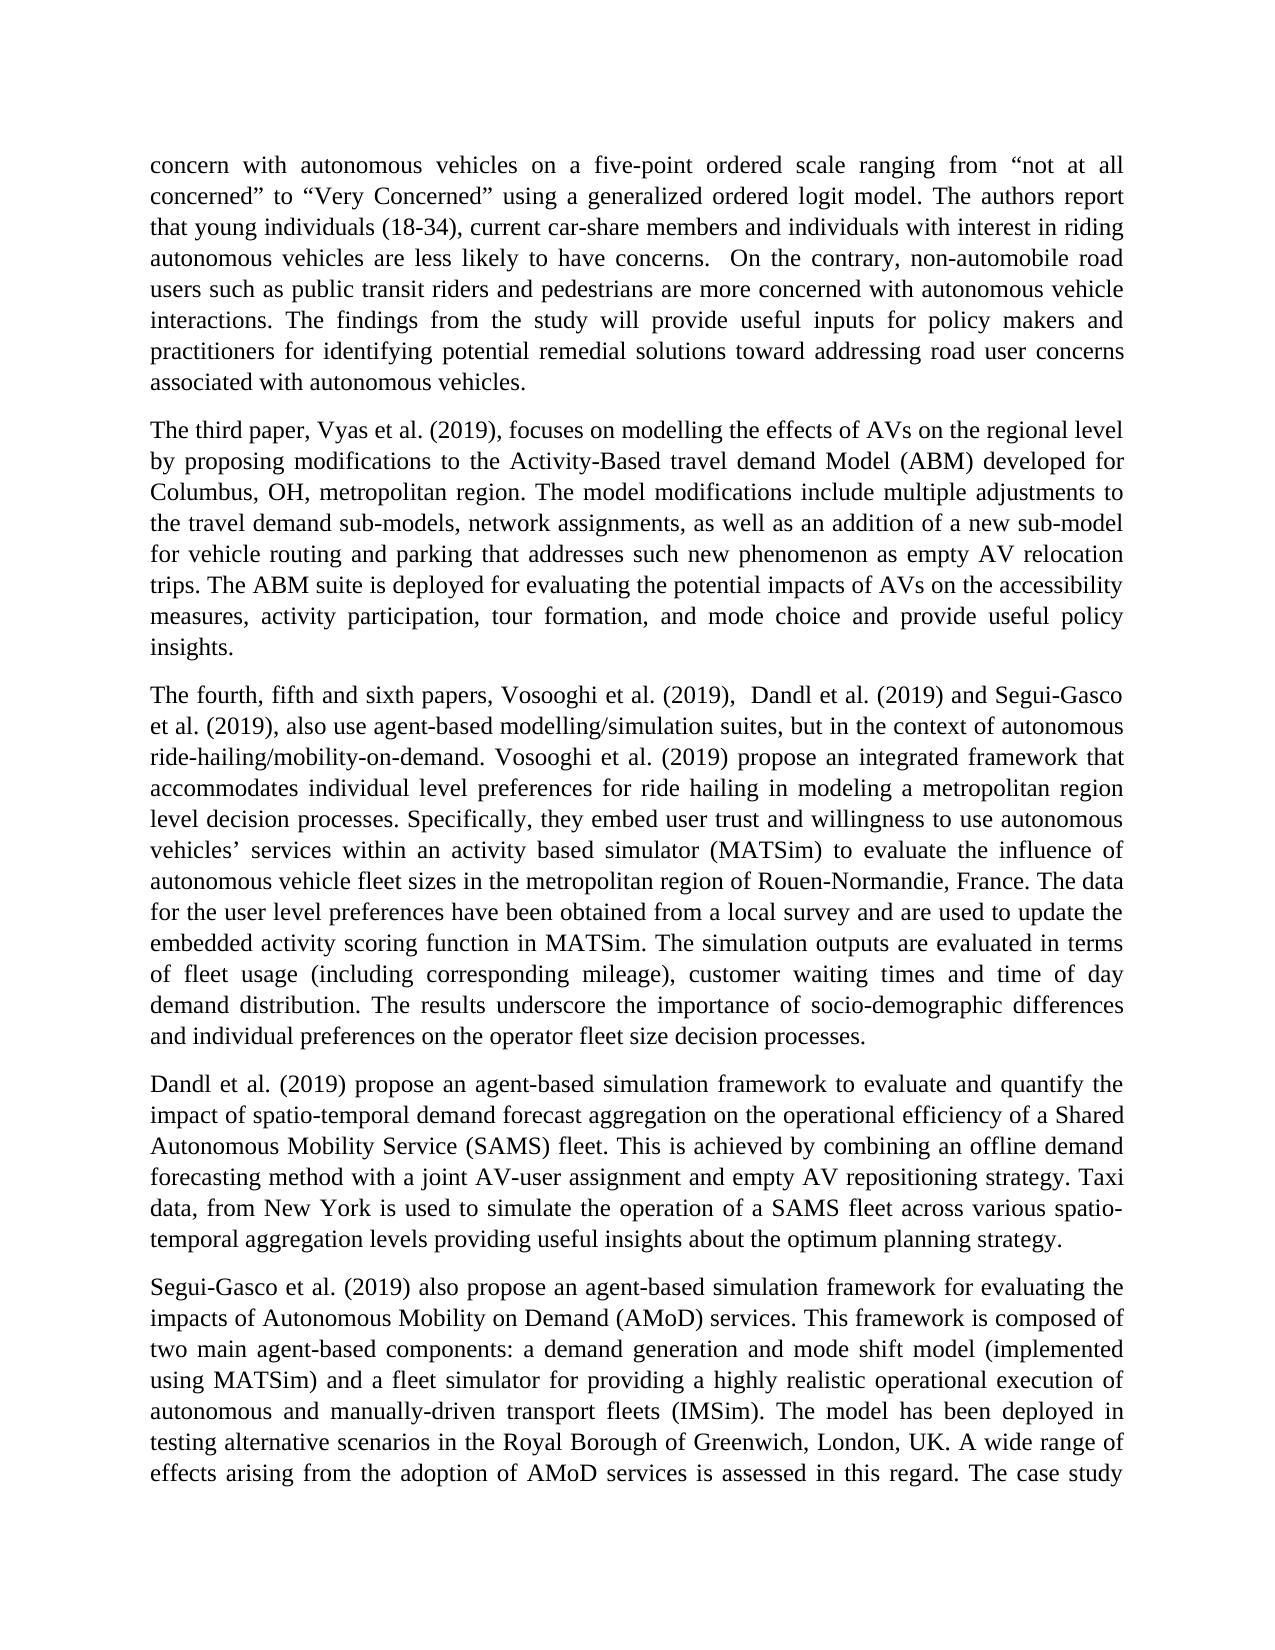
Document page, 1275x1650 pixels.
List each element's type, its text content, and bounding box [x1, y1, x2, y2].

text Dandl et al. (2019) propose an agent-based simulation framework to evaluate and quantify the impact of spatio-temporal demand forecast aggregation on the operational efficiency of a Shared Autonomous Mobility Service (SAMS) fleet. This is achieved by combining an offline demand forecasting method with a joint AV-user assignment and empty AV repositioning strategy. Taxi data, from New York is used to simulate the operation of a SAMS fleet across various spatio-temporal aggregation levels providing useful insights about the optimum planning strategy. [150, 1069, 1125, 1253]
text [150, 1272, 1125, 1487]
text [150, 150, 1125, 396]
text The fourth, fifth and sixth papers, Vosooghi et al. (2019), Dandl et al. (2019) and Segui-Gasco et al. (2019), also use agent-based modelling/simulation suites, but in the context of autonomous ride-hailing/mobility-on-demand. Vosooghi et al. (2019) propose an integrated framework that accommodates individual level preferences for ride hailing in modeling a metropolitan region level decision processes. Specifically, they embed user trust and willingness to use autonomous vehicles’ services within an activity based simulator (MATSim) to evaluate the influence of autonomous vehicle fleet sizes in the metropolitan region of Rouen-Normandie, France. The data for the user level preferences have been obtained from a local survey and are used to update the embedded activity scoring function in MATSim. The simulation outputs are evaluated in terms of fleet usage (including corresponding mileage), customer waiting times and time of day demand distribution. The results underscore the importance of socio-demographic differences and individual preferences on the operator fleet size decision processes. [150, 680, 1125, 1050]
text The third paper, Vyas et al. (2019), focuses on modelling the effects of AVs on the regional level by proposing modifications to the Activity-Based travel demand Model (ABM) developed for Columbus, OH, metropolitan region. The model modifications include multiple adjustments to the travel demand sub-models, network assignments, as well as an addition of a new sub-model for vehicle routing and parking that addresses such new phenomenon as empty AV relocation trips. The ABM suite is deployed for evaluating the potential impacts of AVs on the accessibility measures, activity participation, tour formation, and mode choice and provide useful policy insights. [150, 415, 1125, 661]
